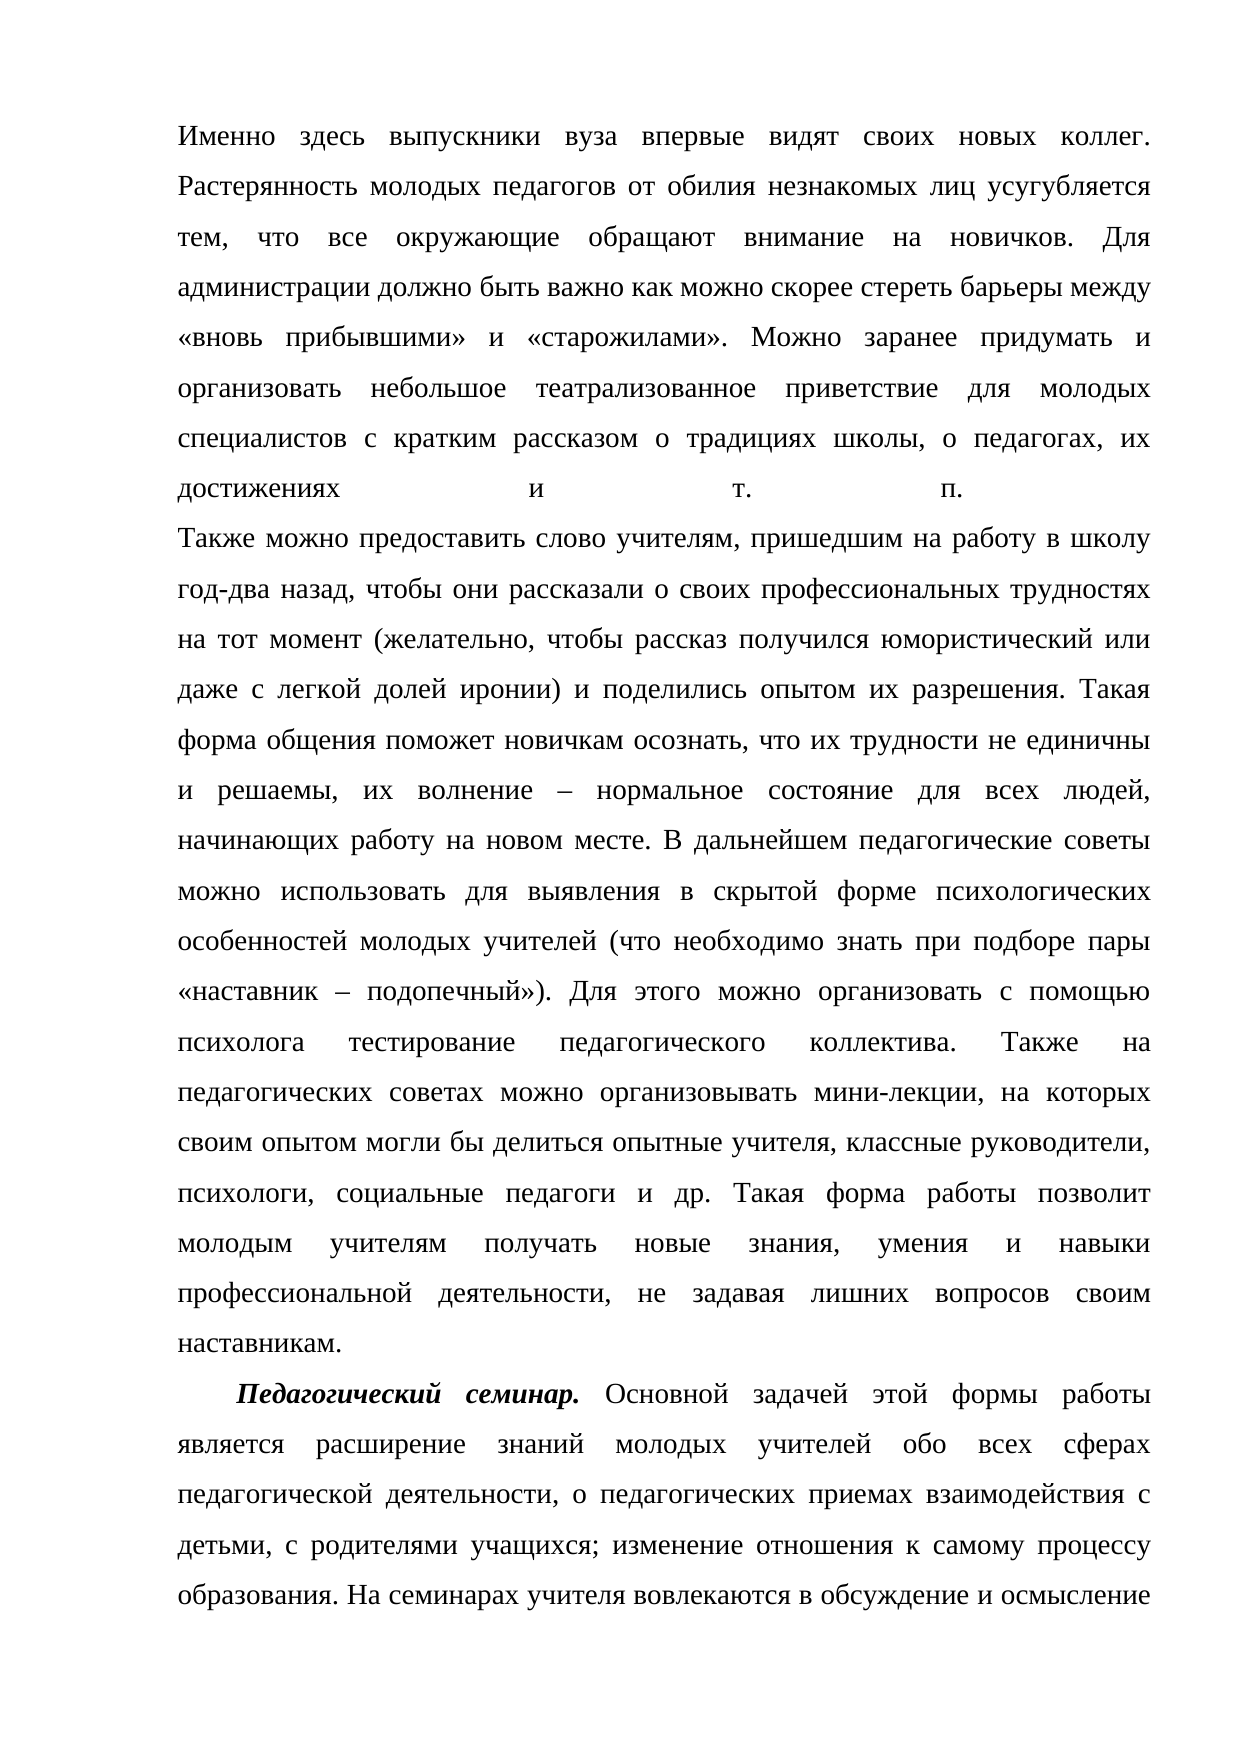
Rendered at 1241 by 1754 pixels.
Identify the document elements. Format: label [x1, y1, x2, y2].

text [177, 118, 1152, 1359]
text [177, 1376, 1152, 1611]
